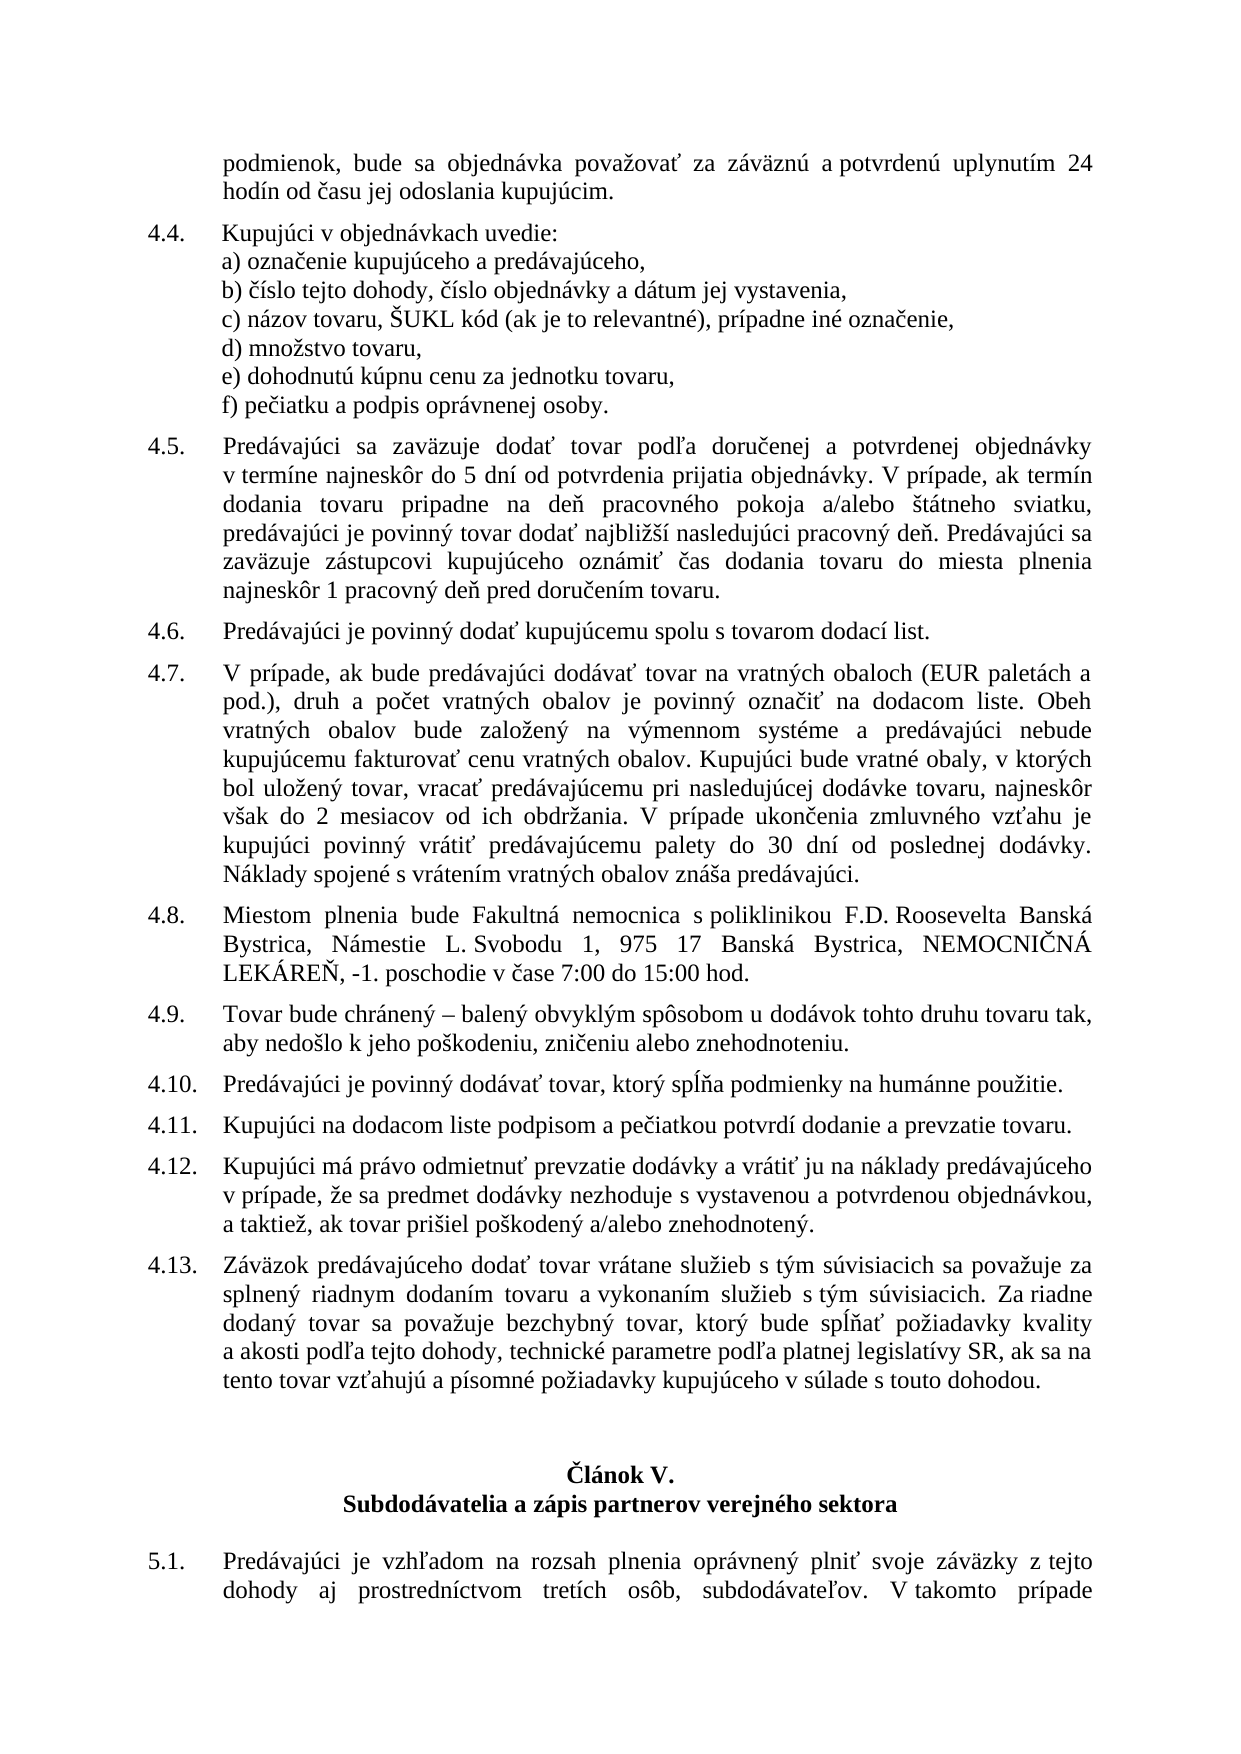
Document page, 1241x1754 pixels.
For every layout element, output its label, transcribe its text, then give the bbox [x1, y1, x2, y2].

text Článok V. [148, 1460, 1093, 1489]
text Subdodávatelia a zápis partnerov verejného sektora [148, 1489, 1093, 1518]
list Záväzok predávajúceho dodať tovar vrátane služieb s tým súvisiacich sa považuje za splnený riadnym dodaním tovaru a vykonaním služieb s tým súvisiacich. Za riadne dodaný tovar sa považuje bezchybný tovar, ktorý bude spĺňať požiadavky kvality a akosti podľa tejto dohody, technické parametre podľa platnej legislatívy SR, ak sa na tento tovar vzťahujú a písomné požiadavky kupujúceho v súlade s touto dohodou. [148, 1250, 1093, 1394]
text d) množstvo tovaru, [221, 333, 1093, 361]
list V prípade, ak bude predávajúci dodávať tovar na vratných obaloch (EUR paletách a pod.), druh a počet vratných obalov je povinný označiť na dodacom liste. Obeh vratných obalov bude založený na výmennom systéme a predávajúci nebude kupujúcemu fakturovať cenu vratných obalov. Kupujúci bude vratné obaly, v ktorých bol uložený tovar, vracať predávajúcemu pri nasledujúcej dodávke tovaru, najneskôr však do 2 mesiacov od ich obdržania. V prípade ukončenia zmluvného vzťahu je kupujúci povinný vrátiť predávajúcemu palety do 30 dní od poslednej dodávky. Náklady spojené s vrátením vratných obalov znáša predávajúci. [148, 658, 1093, 888]
text f) pečiatku a podpis oprávnenej osoby. [221, 390, 1093, 419]
list Kupujúci má právo odmietnuť prevzatie dodávky a vrátiť ju na náklady predávajúceho v prípade, že sa predmet dodávky nezhoduje s vystavenou a potvrdenou objednávkou, a taktiež, ak tovar prišiel poškodený a/alebo znehodnotený. [148, 1151, 1093, 1238]
text c) názov tovaru, ŠUKL kód (ak je to relevantné), prípadne iné označenie, [221, 304, 1093, 333]
list Predávajúci je povinný dodávať tovar, ktorý spĺňa podmienky na humánne použitie. [148, 1069, 1093, 1098]
text b) číslo tejto dohody, číslo objednávky a dátum jej vystavenia, [221, 275, 1093, 304]
text a) označenie kupujúceho a predávajúceho, [221, 246, 1093, 275]
list Predávajúci je povinný dodať kupujúcemu spolu s tovarom dodací list. [148, 616, 1093, 645]
text e) dohodnutú kúpnu cenu za jednotku tovaru, [221, 361, 1093, 390]
list Kupujúci v objednávkach uvedie: [148, 218, 1093, 246]
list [185, 1546, 1093, 1604]
list Miestom plnenia bude Fakultná nemocnica s poliklinikou F.D. Roosevelta Banská Bystrica, Námestie L. Svobodu 1, 975 17 Banská Bystrica, NEMOCNIČNÁ LEKÁREŇ, -1. poschodie v čase 7:00 do 15:00 hod. [148, 900, 1093, 986]
list Predávajúci sa zaväzuje dodať tovar podľa doručenej a potvrdenej objednávky v termíne najneskôr do 5 dní od potvrdenia prijatia objednávky. V prípade, ak termín dodania tovaru pripadne na deň pracovného pokoja a/alebo štátneho sviatku, predávajúci je povinný tovar dodať najbližší nasledujúci pracovný deň. Predávajúci sa zaväzuje zástupcovi kupujúceho oznámiť čas dodania tovaru do miesta plnenia najneskôr 1 pracovný deň pred doručením tovaru. [148, 431, 1093, 604]
list Tovar bude chránený – balený obvyklým spôsobom u dodávok tohto druhu tovaru tak, aby nedošlo k jeho poškodeniu, zničeniu alebo znehodnoteniu. [148, 999, 1093, 1056]
list Kupujúci na dodacom liste podpisom a pečiatkou potvrdí dodanie a prevzatie tovaru. [148, 1110, 1093, 1139]
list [148, 148, 1093, 205]
